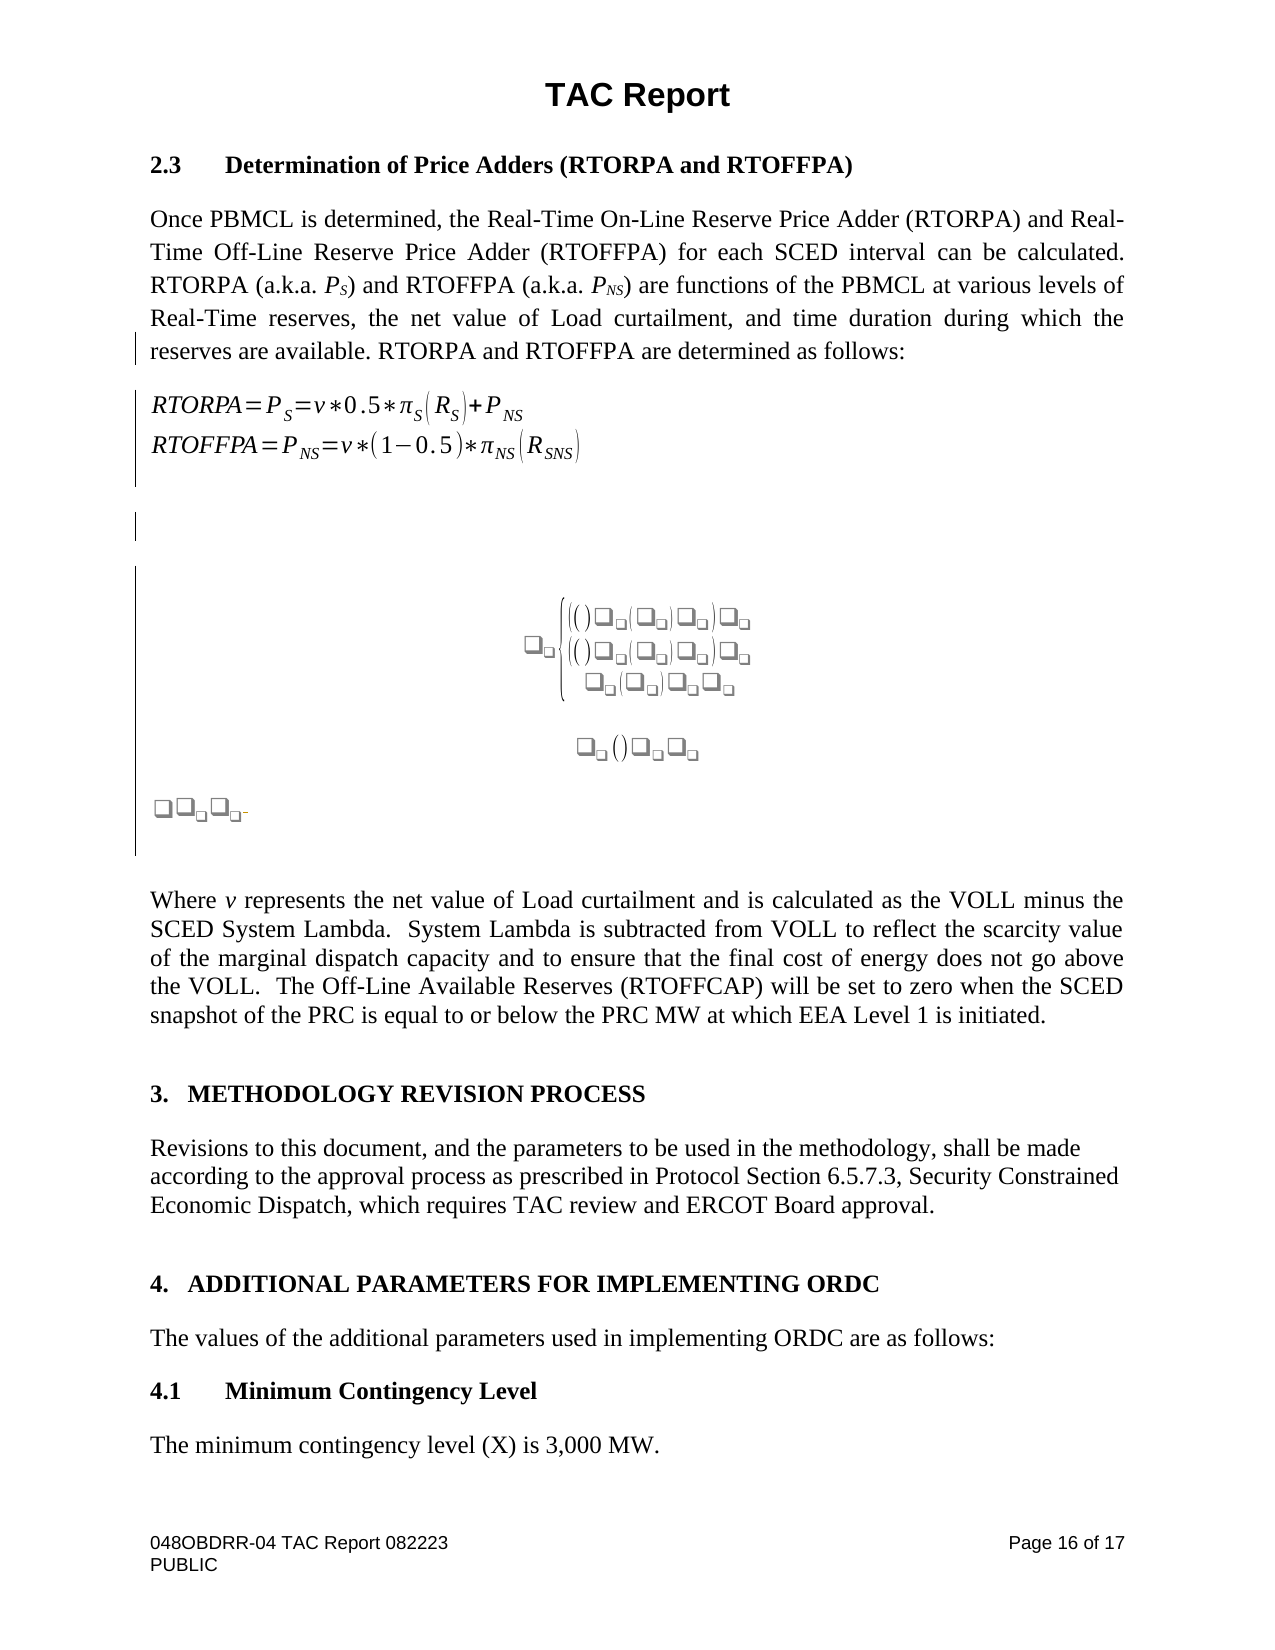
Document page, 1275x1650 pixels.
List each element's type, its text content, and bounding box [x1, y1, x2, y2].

subtitle 4.1 Minimum Contingency Level [150, 1376, 1125, 1405]
subtitle 4. Additional Parameters for Implementing ORDC [150, 1269, 1125, 1298]
text Once PBMCL is determined, the Real-Time On-Line Reserve Price Adder (RTORPA) and Real-Time Off-Line Reserve Price Adder (RTOFFPA) for each SCED interval can be calculated. RTORPA (a.k.a. PS) and RTOFFPA (a.k.a. PNS) are functions of the PBMCL at various levels of Real-Time reserves, the net value of Load curtailment, and time duration during which the reserves are available. RTORPA and RTOFFPA are determined as follows: [150, 204, 1125, 364]
subtitle 2.3 Determination of Price Adders (RTORPA and RTOFFPA) [150, 150, 1125, 179]
text The values of the additional parameters used in implementing ORDC are as follows: [150, 1323, 1125, 1351]
text Where v represents the net value of Load curtailment and is calculated as the VOLL minus the SCED System Lambda. System Lambda is subtracted from VOLL to reflect the scarcity value of the marginal dispatch capacity and to ensure that the final cost of energy does not go above the VOLL. The Off-Line Available Reserves (RTOFFCAP) will be set to zero when the SCED snapshot of the PRC is equal to or below the PRC MW at which EEA Level 1 is initiated. [150, 885, 1125, 1029]
subtitle 3. Methodology Revision Process [150, 1079, 1125, 1108]
text Revisions to this document, and the parameters to be used in the methodology, shall be made according to the approval process as prescribed in Protocol Section 6.5.7.3, Security Constrained Economic Dispatch, which requires TAC review and ERCOT Board approval. [150, 1133, 1125, 1219]
text The minimum contingency level (X) is 3,000 MW. [150, 1430, 1125, 1459]
